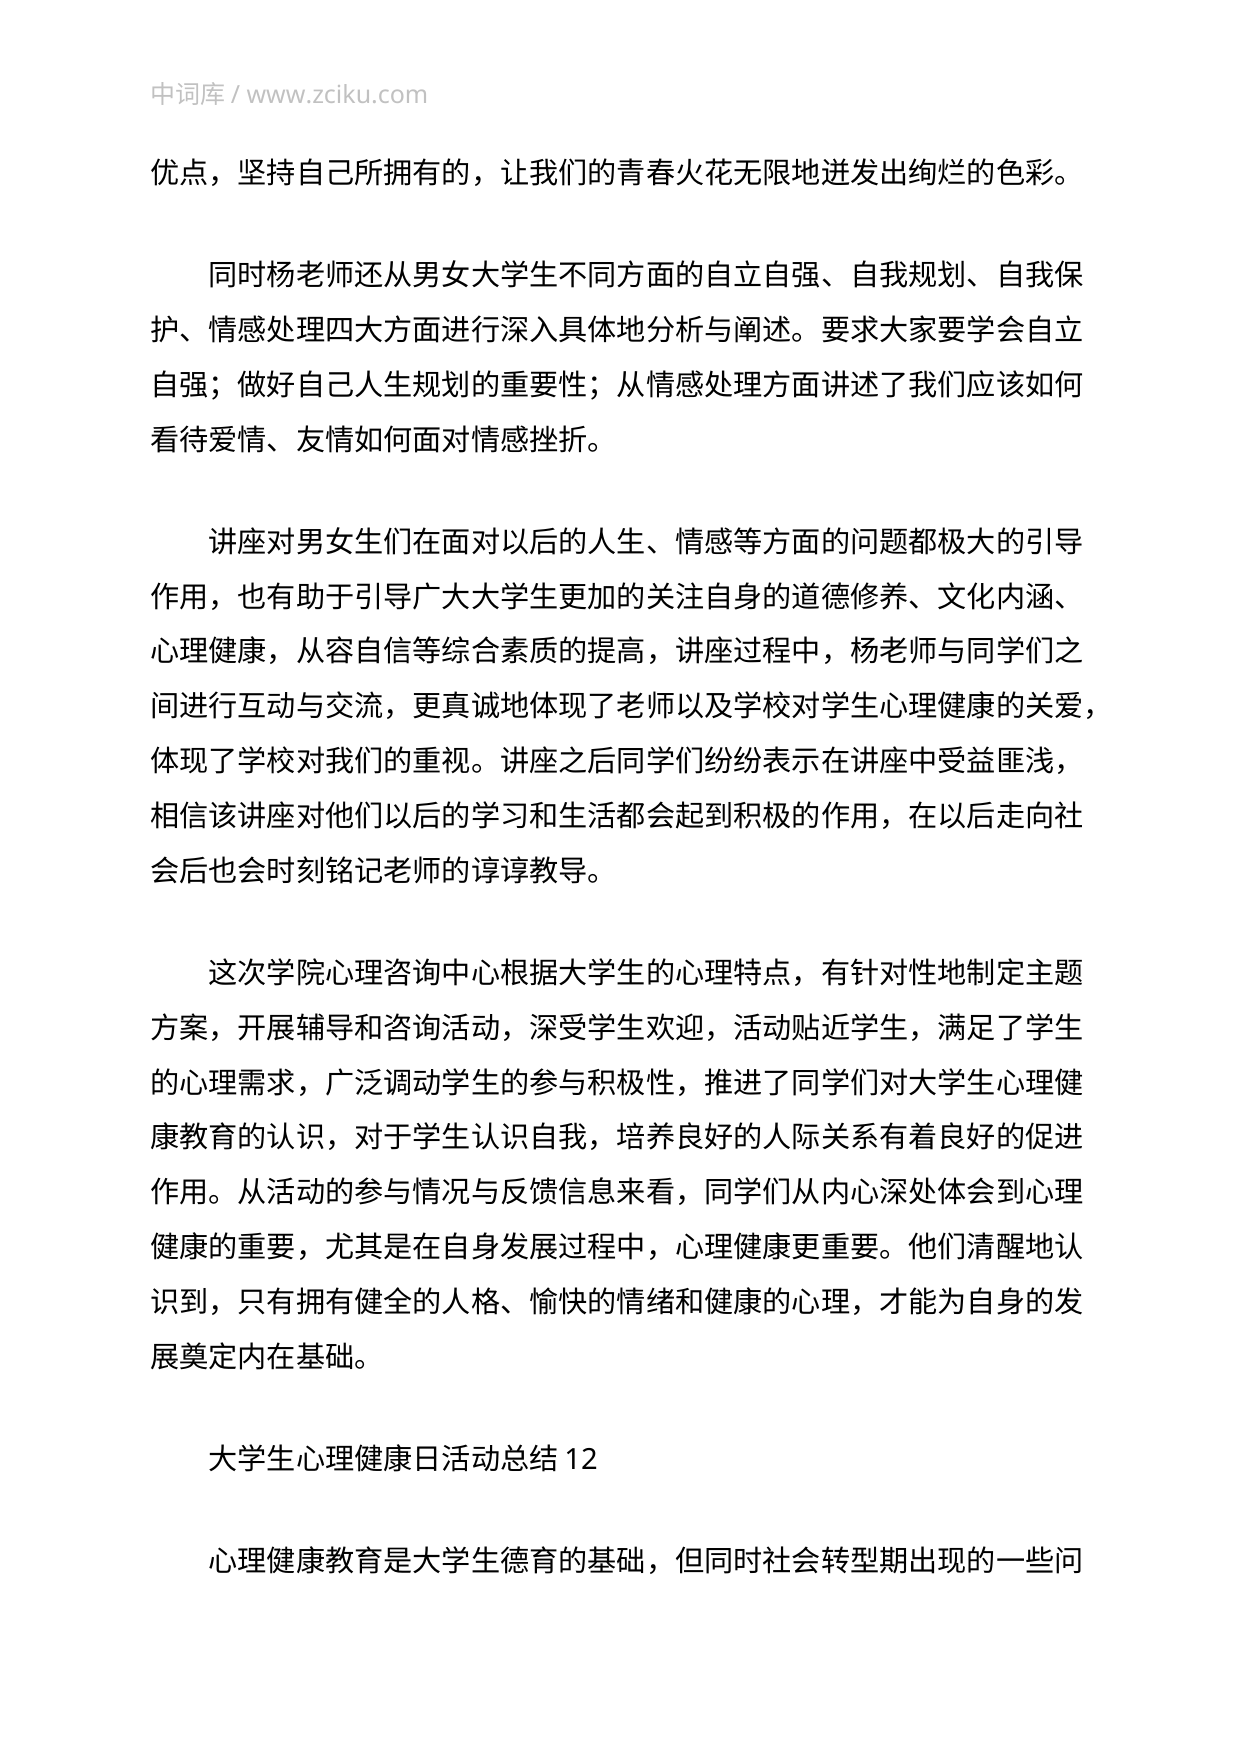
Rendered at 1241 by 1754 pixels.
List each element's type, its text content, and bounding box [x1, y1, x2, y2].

text 大学生心理健康日活动总结12 [150, 1435, 1090, 1478]
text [150, 1537, 1090, 1580]
text 讲座对男女生们在面对以后的人生、情感等方面的问题都极大的引导作用，也有助于引导广大大学生更加的关注自身的道德修养、文化内涵、心理健康，从容自信等综合素质的提高，讲座过程中，杨老师与同学们之间进行互动与交流，更真诚地体现了老师以及学校对学生心理健康的关爱，体现了学校对我们的重视。讲座之后同学们纷纷表示在讲座中受益匪浅，相信该讲座对他们以后的学习和生活都会起到积极的作用，在以后走向社会后也会时刻铭记老师的谆谆教导。 [150, 518, 1090, 890]
text 这次学院心理咨询中心根据大学生的心理特点，有针对性地制定主题方案，开展辅导和咨询活动，深受学生欢迎，活动贴近学生，满足了学生的心理需求，广泛调动学生的参与积极性，推进了同学们对大学生心理健康教育的认识，对于学生认识自我，培养良好的人际关系有着良好的促进作用。从活动的参与情况与反馈信息来看，同学们从内心深处体会到心理健康的重要，尤其是在自身发展过程中，心理健康更重要。他们清醒地认识到，只有拥有健全的人格、愉快的情绪和健康的心理，才能为自身的发展奠定内在基础。 [150, 949, 1090, 1376]
text 同时杨老师还从男女大学生不同方面的自立自强、自我规划、自我保护、情感处理四大方面进行深入具体地分析与阐述。要求大家要学会自立自强；做好自己人生规划的重要性；从情感处理方面讲述了我们应该如何看待爱情、友情如何面对情感挫折。 [150, 252, 1090, 459]
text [150, 150, 1090, 192]
